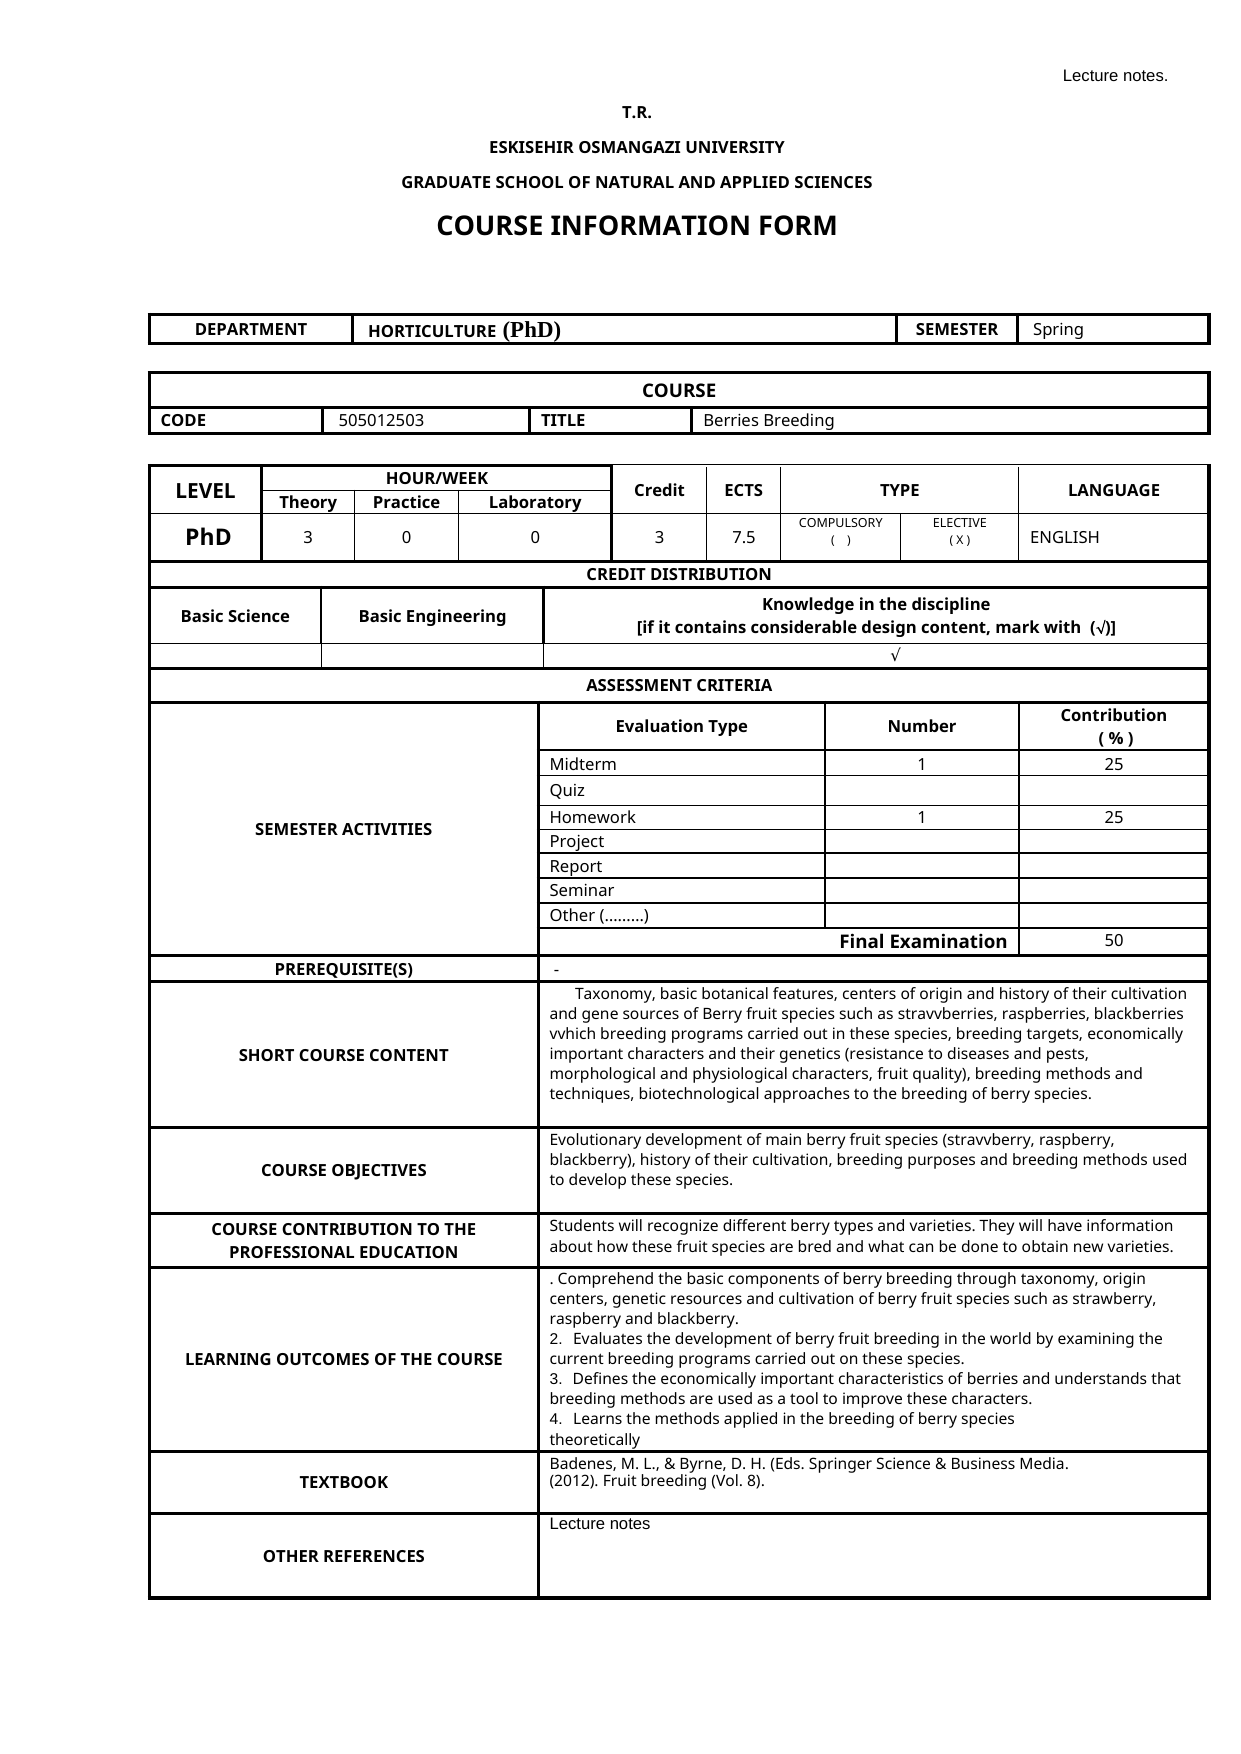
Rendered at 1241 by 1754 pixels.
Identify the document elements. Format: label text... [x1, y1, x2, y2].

table_header COURSE [151, 374, 1207, 406]
table_cell [1020, 854, 1207, 877]
table_header TYPE [781, 465, 1019, 513]
table_cell Other (………) [540, 904, 824, 927]
table_cell Lecture notes [540, 1515, 1207, 1596]
table_cell Basic Science [151, 589, 320, 642]
table_cell Homework [540, 806, 824, 828]
table_header LEVEL [151, 467, 260, 513]
table_cell Seminar [540, 879, 824, 902]
table_cell [826, 879, 1018, 902]
table_cell COMPULSORY ( ) [781, 514, 900, 560]
table_header LANGUAGE [1019, 465, 1207, 513]
table_header HOUR/WEEK [263, 467, 610, 489]
table_header SEMESTER [898, 316, 1016, 342]
table_cell 25 [1020, 806, 1207, 828]
table_header HORTICULTURE (PhD) [354, 316, 895, 342]
table_cell Badenes, M. L., & Byrne, D. H. (Eds. Springer Science & Business Media. (2012). Fruit breeding (Vol. 8). [540, 1453, 1207, 1512]
table_cell [1020, 904, 1207, 927]
table_cell Final Examination [540, 929, 1018, 954]
table_cell 3 [613, 514, 706, 560]
table_cell SHORT COURSE CONTENT [151, 983, 537, 1126]
table_cell 505012503 [324, 409, 528, 432]
table_cell [1020, 830, 1207, 852]
table_cell [544, 644, 1207, 667]
table_cell CREDIT DISTRIBUTION [151, 563, 1207, 586]
table_header Credit [613, 465, 707, 513]
table_cell . Comprehend the basic components of berry breeding through taxonomy, origin centers, genetic resources and cultivation of berry fruit species such as strawberry, raspberry and blackberry. Evaluates the development of berry fruit breeding in the world by examining the current breeding programs carried out on these species. Defines the economically important characteristics of berries and understands that breeding methods are used as a tool to improve these characters. Learns the methods applied in the breeding of berry species theoretically [540, 1269, 1207, 1450]
table_cell 1 [826, 751, 1018, 775]
table_cell Quiz [540, 776, 824, 805]
table_cell [826, 854, 1018, 877]
table_cell 7.5 [707, 514, 780, 560]
table_cell 3 [263, 514, 354, 560]
table_cell COURSE OBJECTIVES [151, 1129, 537, 1212]
table_cell [151, 644, 321, 667]
table_cell 0 [355, 514, 458, 560]
table_cell 1 [826, 806, 1018, 828]
table_cell [826, 904, 1018, 927]
table_cell Number [826, 704, 1018, 749]
table_cell Midterm [540, 751, 824, 775]
table_header DEPARTMENT [151, 316, 351, 342]
table_cell [826, 830, 1018, 852]
table_cell OTHER REFERENCES [151, 1515, 537, 1596]
table_cell 25 [1020, 751, 1207, 775]
table_cell [826, 776, 1018, 805]
table_cell TEXTBOOK [151, 1453, 537, 1512]
table_cell LEARNING OUTCOMES OF THE COURSE [151, 1269, 537, 1450]
table_cell ELECTIVE ( X ) [901, 514, 1018, 560]
table_header ECTS [707, 465, 781, 513]
table_cell [1020, 776, 1207, 805]
table_cell Project [540, 830, 824, 852]
table_cell Basic Engineering [322, 589, 542, 642]
table_cell Theory [263, 491, 354, 513]
table_cell Report [540, 854, 824, 877]
table_cell TITLE [531, 409, 690, 432]
table_cell SEMESTER ACTIVITIES [151, 704, 537, 954]
table_cell PREREQUISITE(S) [151, 957, 537, 980]
table_cell Laboratory [459, 491, 610, 513]
table_cell Evolutionary development of main berry fruit species (stravvberry, raspberry, blackberry), history of their cultivation, breeding purposes and breeding methods used to develop these species. [540, 1129, 1207, 1212]
table_cell [1020, 879, 1207, 902]
table_cell ENGLISH [1019, 514, 1207, 560]
table_cell [322, 644, 543, 667]
table_cell 0 [459, 514, 610, 560]
table_cell PhD [151, 514, 260, 560]
table_cell CODE [151, 409, 321, 432]
table_cell Students will recognize different berry types and varieties. They will have information about how these fruit species are bred and what can be done to obtain new varieties. [540, 1215, 1207, 1266]
table_cell - [540, 957, 1207, 980]
table_cell Evaluation Type [540, 704, 824, 749]
table_header [1019, 316, 1207, 342]
table_cell Practice [355, 491, 458, 513]
table_cell COURSE CONTRIBUTION TO THE PROFESSIONAL EDUCATION [151, 1215, 537, 1266]
table_cell Knowledge in the discipline [if it contains considerable design content, mark with ()] [545, 589, 1207, 642]
table_cell ASSESSMENT CRITERIA [151, 670, 1207, 701]
table_cell Contribution ( % ) [1020, 704, 1207, 749]
table_cell 50 [1020, 929, 1207, 954]
table_cell Taxonomy, basic botanical features, centers of origin and history of their cultivation and gene sources of Berry fruit species such as stravvberries, raspberries, blackberries vvhich breeding programs carried out in these species, breeding targets, economically important characters and their genetics (resistance to diseases and pests, morphological and physiological characters, fruit quality), breeding methods and techniques, biotechnological approaches to the breeding of berry species. [540, 983, 1207, 1126]
table_cell Berries Breeding [693, 409, 1207, 432]
